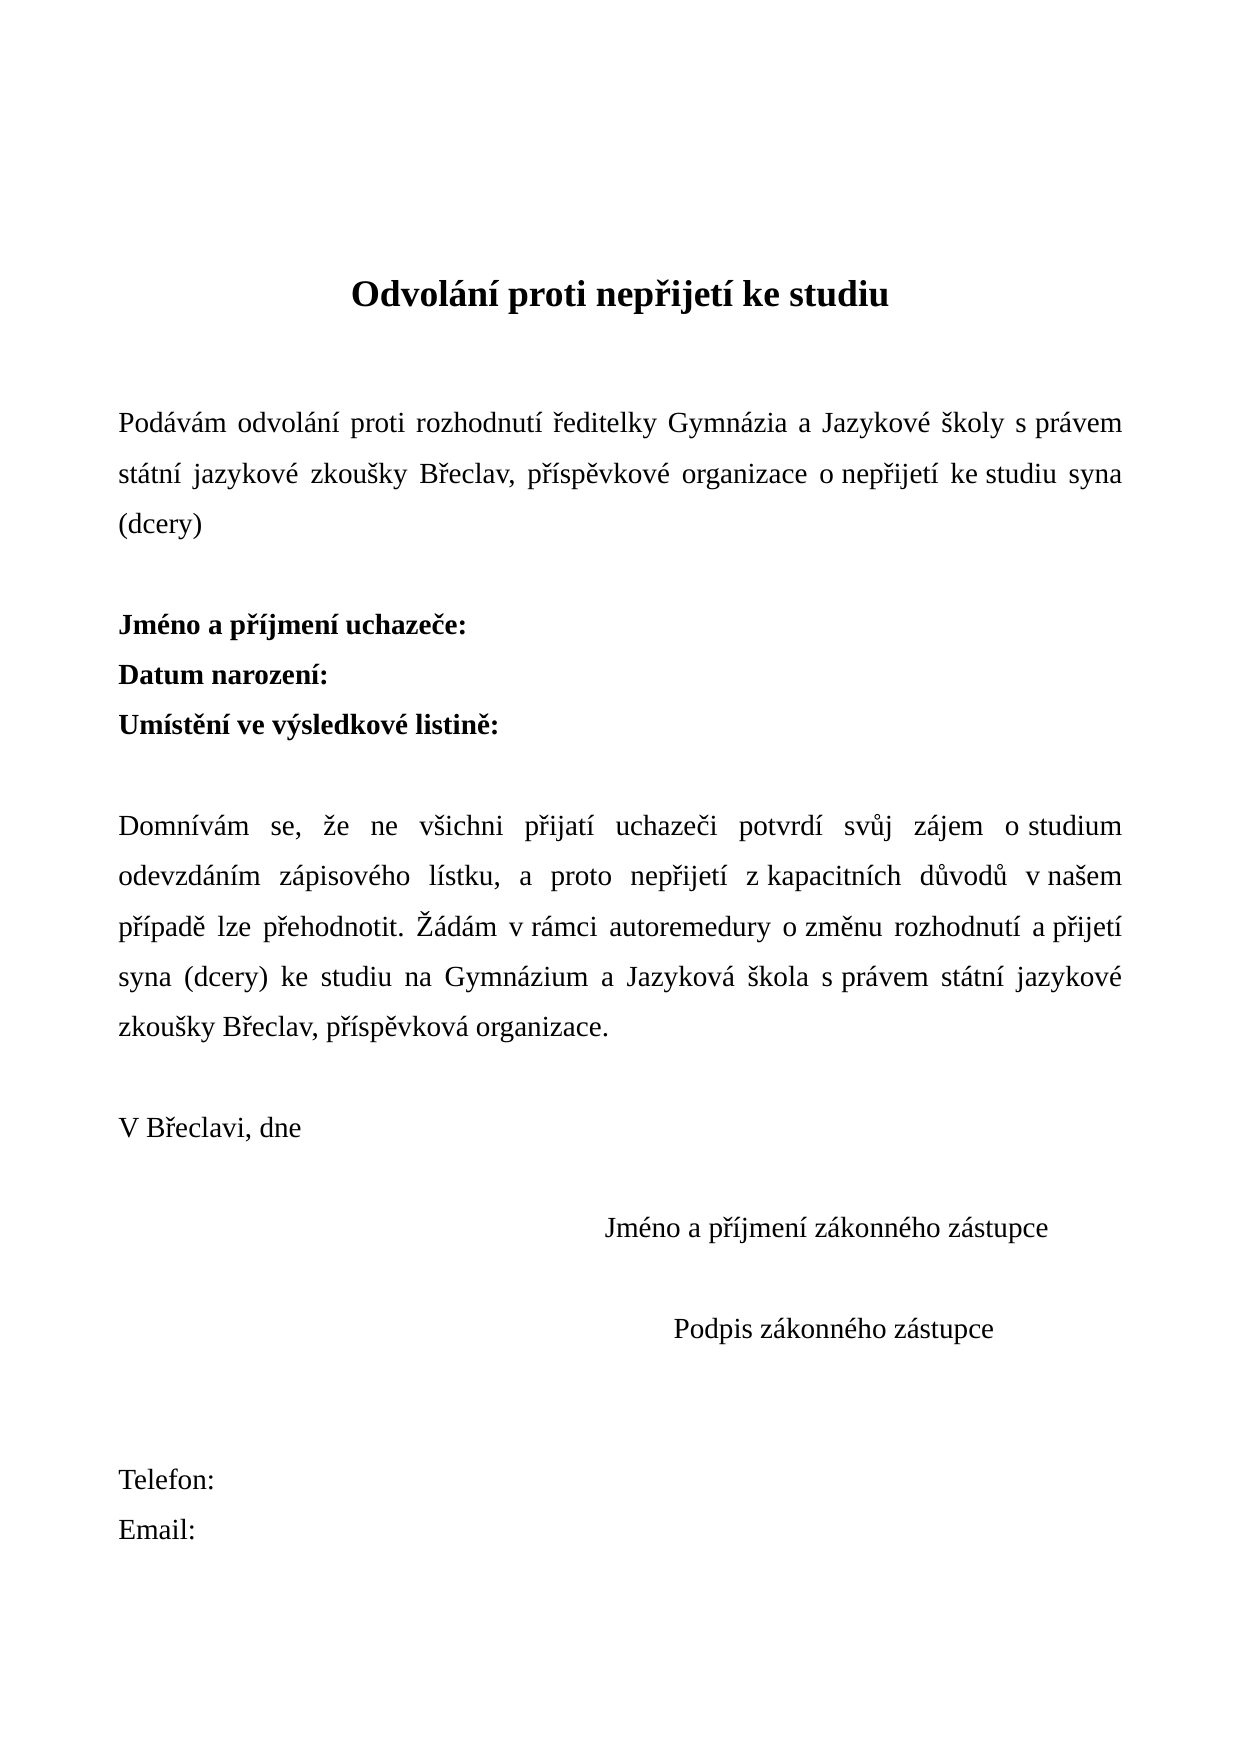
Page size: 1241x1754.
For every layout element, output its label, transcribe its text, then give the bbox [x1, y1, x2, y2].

text Jméno a příjmení uchazeče: [118, 607, 1122, 640]
text Jméno a příjmení zákonného zástupce [118, 1211, 1122, 1244]
text Email: [118, 1512, 1122, 1546]
text Odvolání proti nepřijetí ke studiu [118, 271, 1122, 314]
text Podávám odvolání proti rozhodnutí ředitelky Gymnázia a Jazykové školy s právem státní jazykové zkoušky Břeclav, příspěvkové organizace o nepřijetí ke studiu syna (dcery) [118, 406, 1122, 540]
text Datum narození: [118, 657, 1122, 691]
text V Břeclavi, dne [118, 1110, 1122, 1143]
text Umístění ve výsledkové listině: [118, 707, 1122, 741]
text Telefon: [118, 1462, 1122, 1496]
text Podpis zákonného zástupce [118, 1311, 1122, 1345]
text Domnívám se, že ne všichni přijatí uchazeči potvrdí svůj zájem o studium odevzdáním zápisového lístku, a proto nepřijetí z kapacitních důvodů v našem případě lze přehodnotit. Žádám v rámci autoremedury o změnu rozhodnutí a přijetí syna (dcery) ke studiu na Gymnázium a Jazyková škola s právem státní jazykové zkoušky Břeclav, příspěvková organizace. [118, 808, 1122, 1043]
